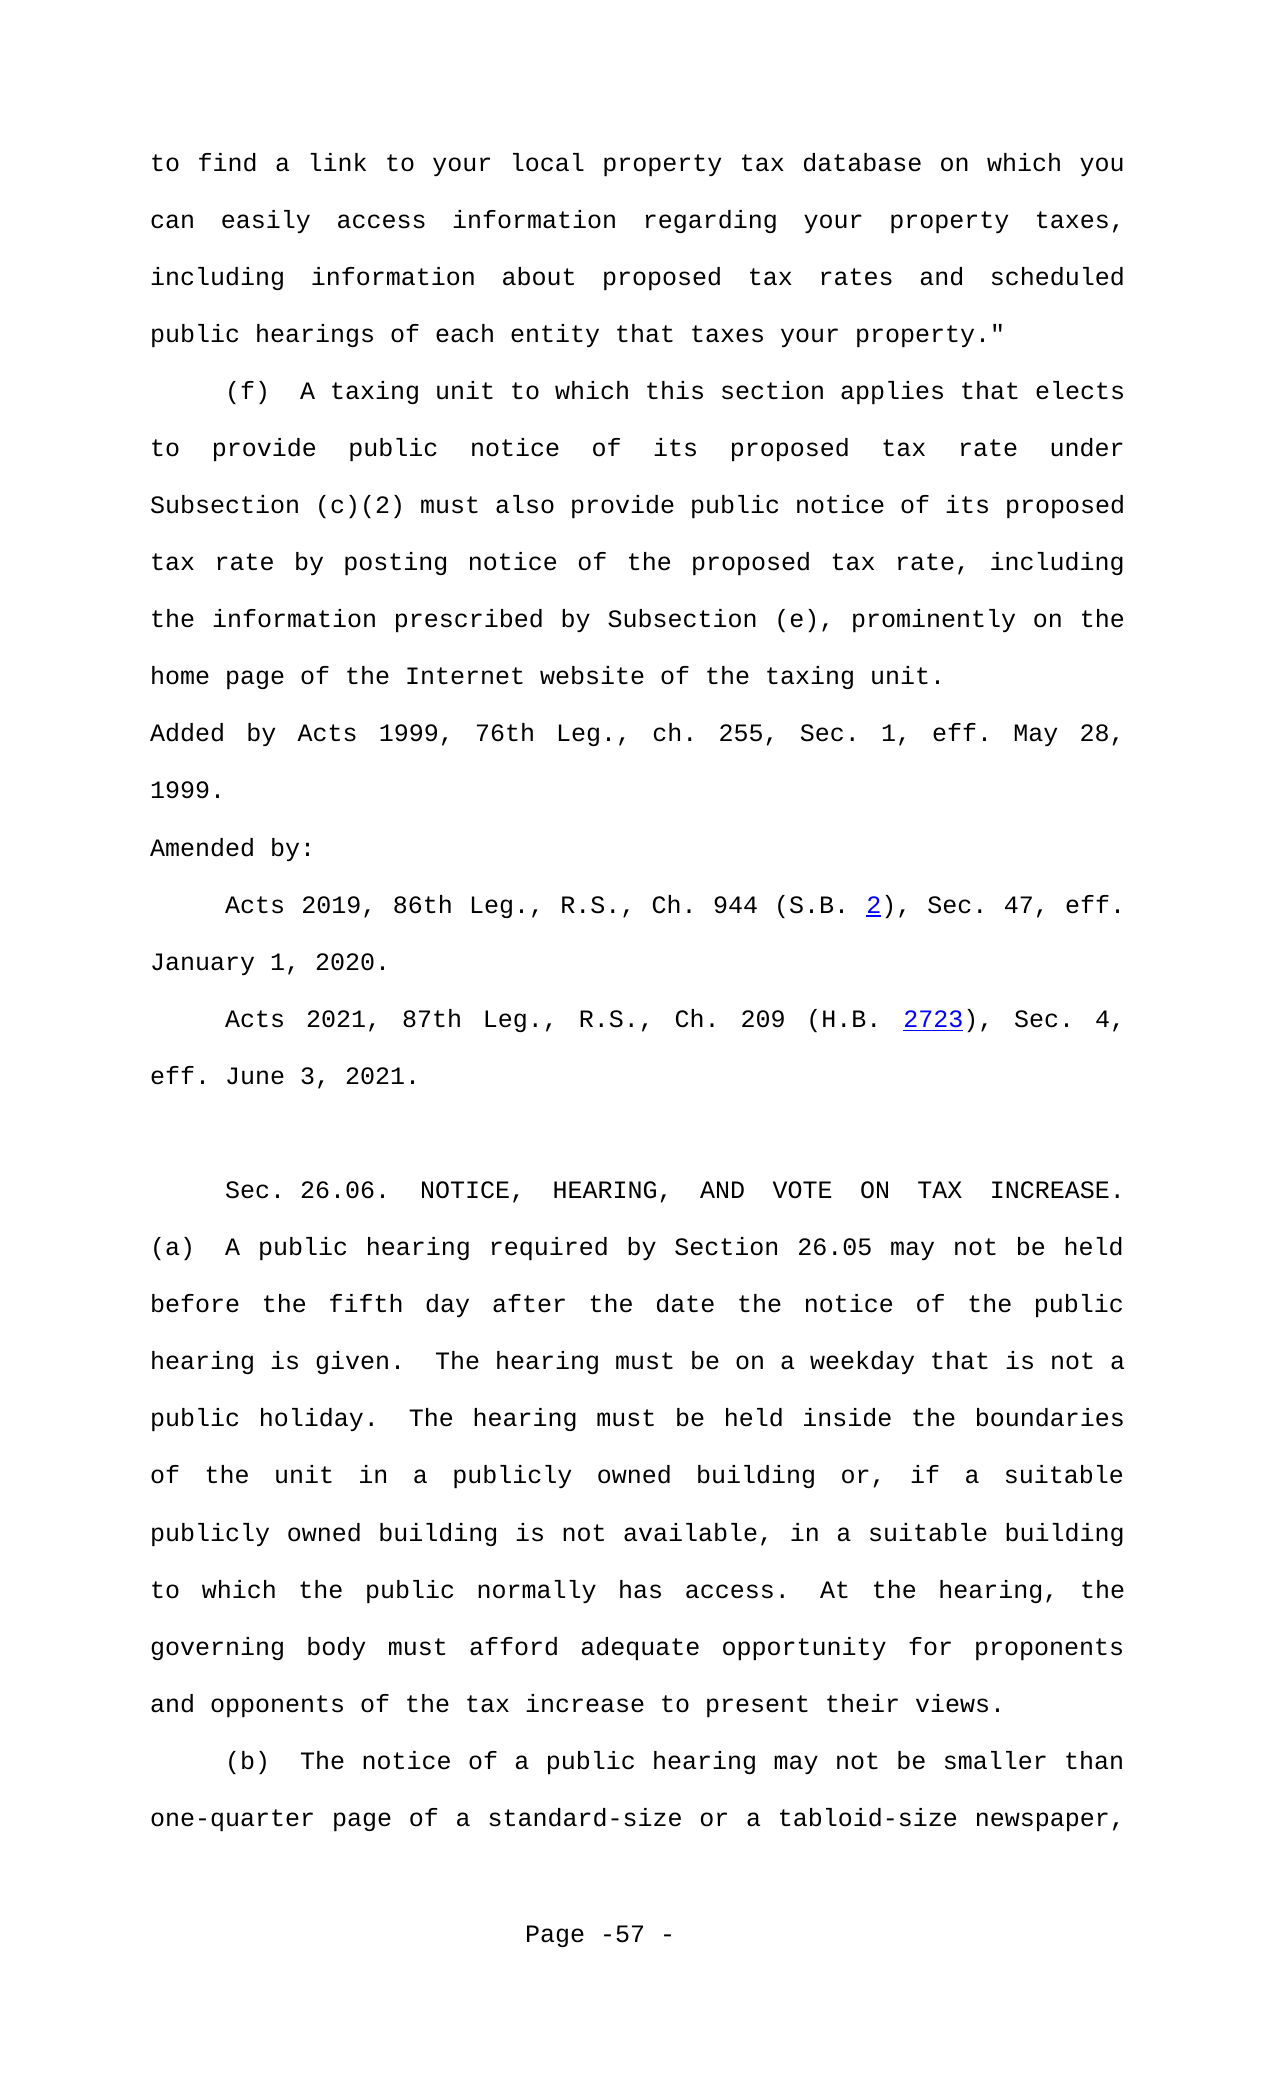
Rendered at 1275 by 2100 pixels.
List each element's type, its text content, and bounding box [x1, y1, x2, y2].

text Sec. 26.06. NOTICE, HEARING, AND VOTE ON TAX INCREASE. (a) A public hearing required by Section 26.05 may not be held before the fifth day after the date the notice of the public hearing is given. The hearing must be on a weekday that is not a public holiday. The hearing must be held inside the boundaries of the unit in a publicly owned building or, if a suitable publicly owned building is not available, in a suitable building to which the public normally has access. At the hearing, the governing body must afford adequate opportunity for proponents and opponents of the tax increase to present their views. [150, 1177, 1125, 1720]
text Acts 2019, 86th Leg., R.S., Ch. 944 (S.B. 2), Sec. 47, eff. January 1, 2020. [150, 892, 1125, 978]
text Amended by: [150, 835, 1125, 863]
text (f) A taxing unit to which this section applies that elects to provide public notice of its proposed tax rate under Subsection (c)(2) must also provide public notice of its proposed tax rate by posting notice of the proposed tax rate, including the information prescribed by Subsection (e), prominently on the home page of the Internet website of the taxing unit. [150, 378, 1125, 692]
text Acts 2021, 87th Leg., R.S., Ch. 209 (H.B. 2723), Sec. 4, eff. June 3, 2021. [150, 1006, 1125, 1092]
text Added by Acts 1999, 76th Leg., ch. 255, Sec. 1, eff. May 28, 1999. [150, 721, 1125, 806]
